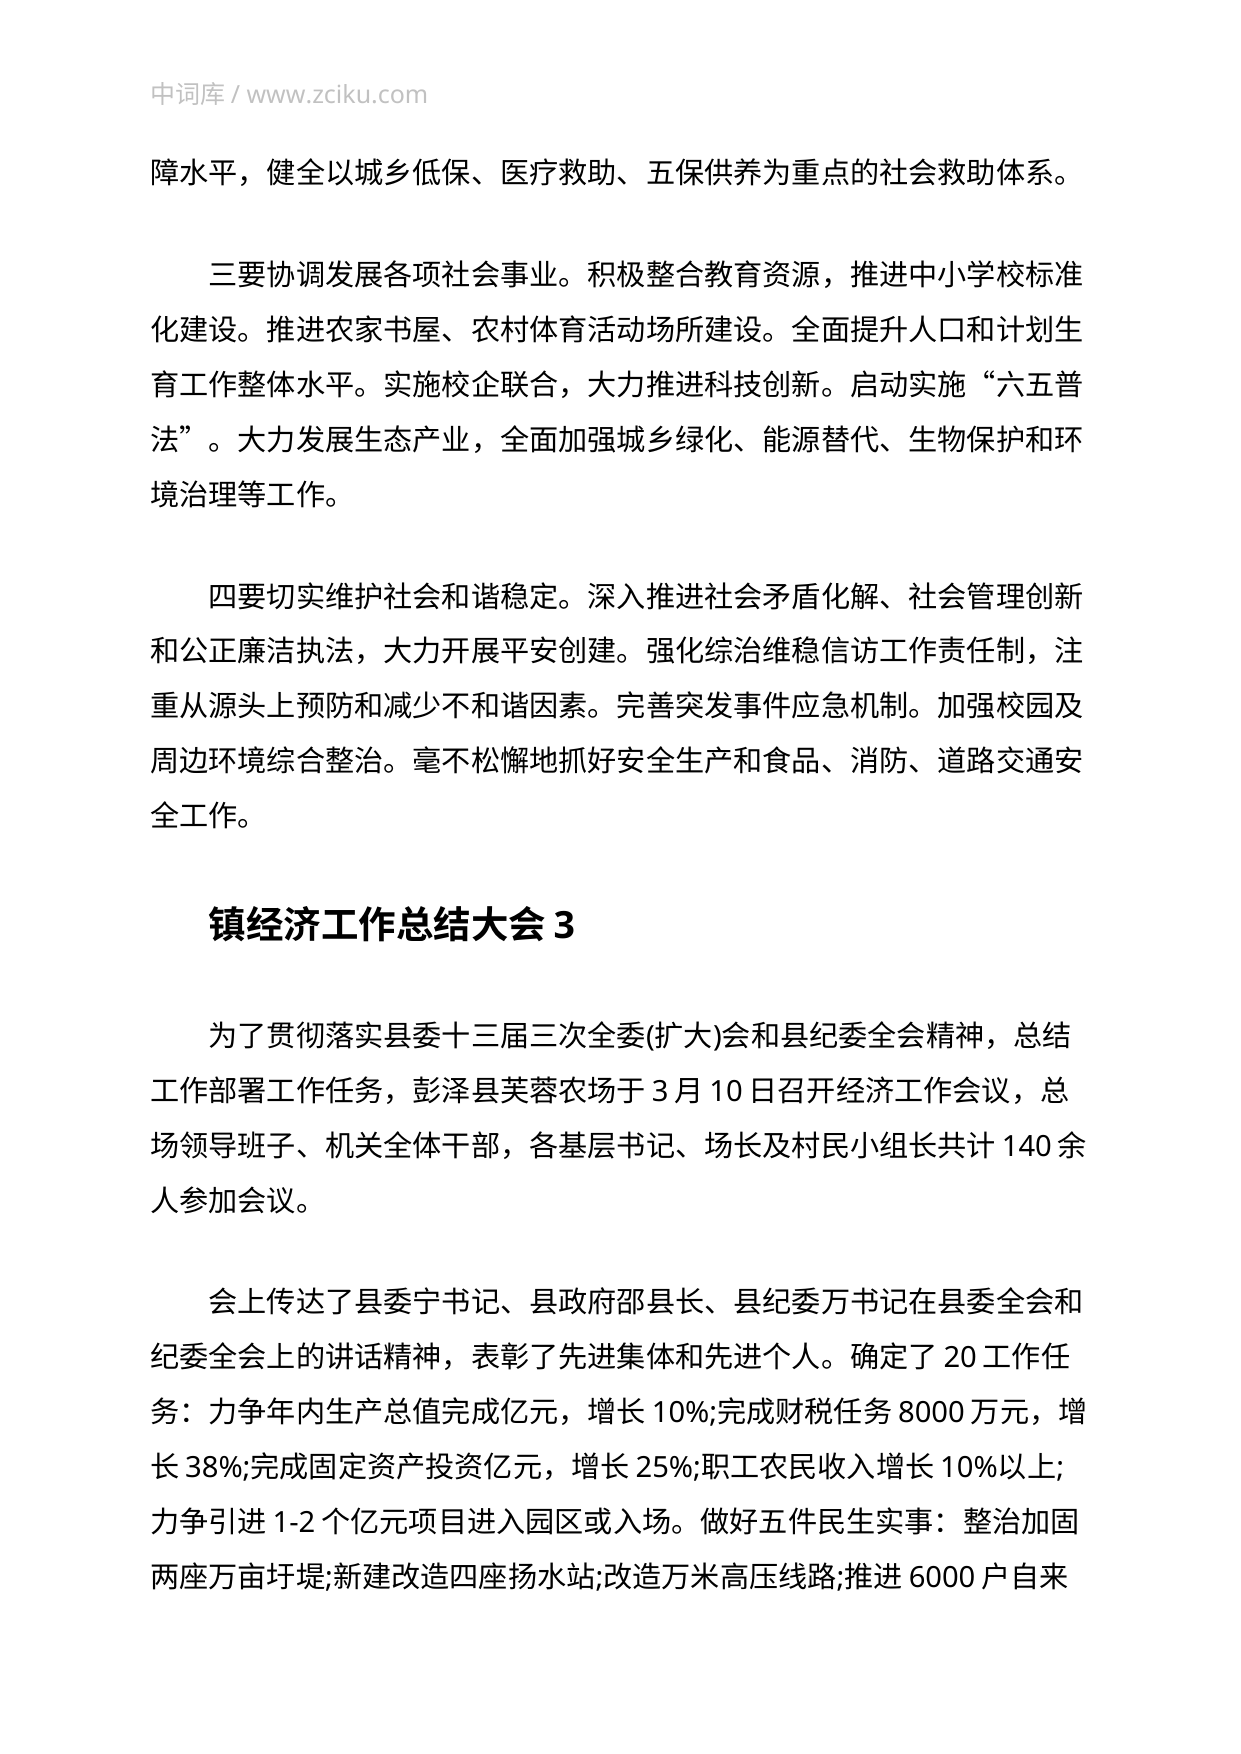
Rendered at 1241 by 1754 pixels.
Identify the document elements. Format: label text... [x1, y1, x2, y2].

text 镇经济工作总结大会3 [150, 894, 1090, 949]
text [150, 150, 1090, 192]
text 四要切实维护社会和谐稳定。深入推进社会矛盾化解、社会管理创新和公正廉洁执法，大力开展平安创建。强化综治维稳信访工作责任制，注重从源头上预防和减少不和谐因素。完善突发事件应急机制。加强校园及周边环境综合整治。毫不松懈地抓好安全生产和食品、消防、道路交通安全工作。 [150, 573, 1090, 835]
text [150, 1279, 1090, 1596]
text 为了贯彻落实县委十三届三次全委(扩大)会和县纪委全会精神，总结工作部署工作任务，彭泽县芙蓉农场于3月10日召开经济工作会议，总场领导班子、机关全体干部，各基层书记、场长及村民小组长共计140余人参加会议。 [150, 1012, 1090, 1219]
text 三要协调发展各项社会事业。积极整合教育资源，推进中小学校标准化建设。推进农家书屋、农村体育活动场所建设。全面提升人口和计划生育工作整体水平。实施校企联合，大力推进科技创新。启动实施“六五普法”。大力发展生态产业，全面加强城乡绿化、能源替代、生物保护和环境治理等工作。 [150, 252, 1090, 514]
